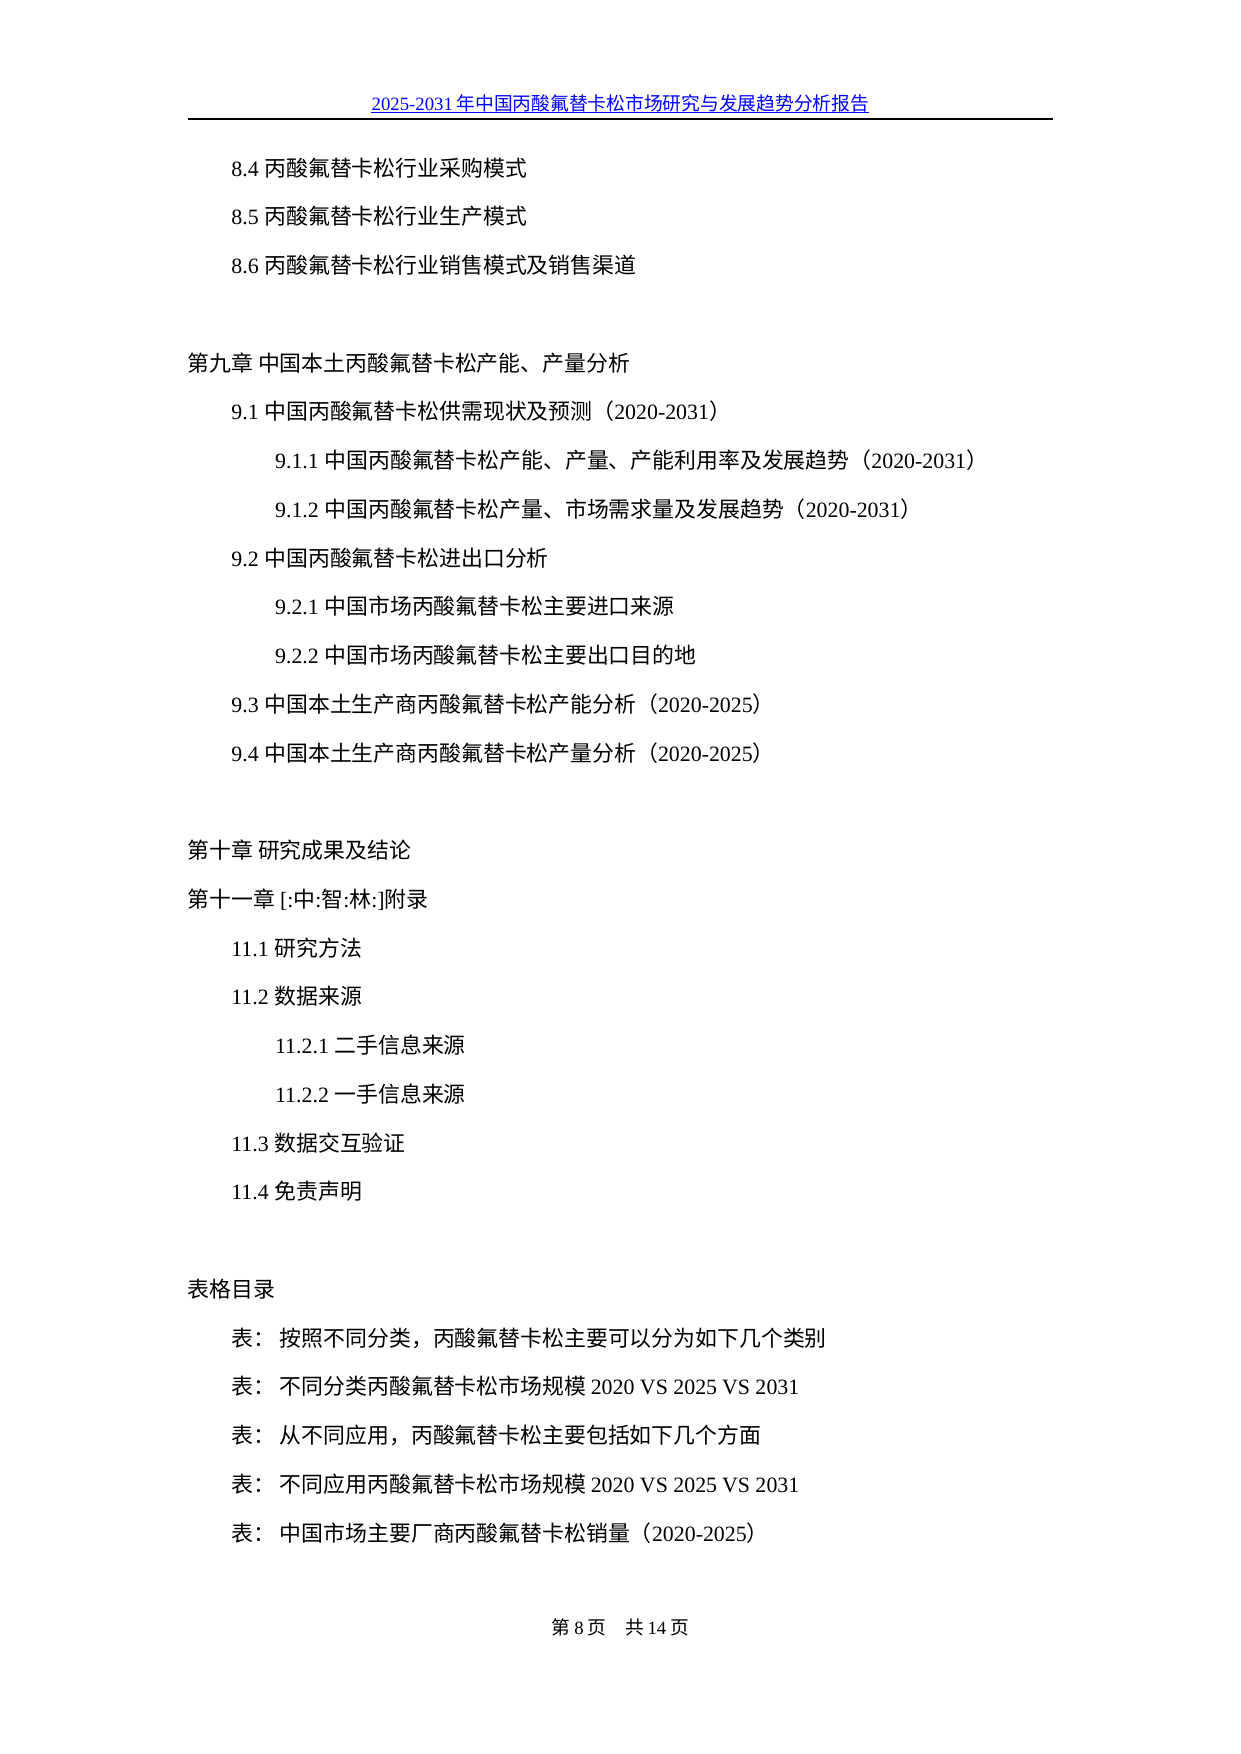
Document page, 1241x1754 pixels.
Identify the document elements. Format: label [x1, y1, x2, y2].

text [187, 150, 1053, 1548]
